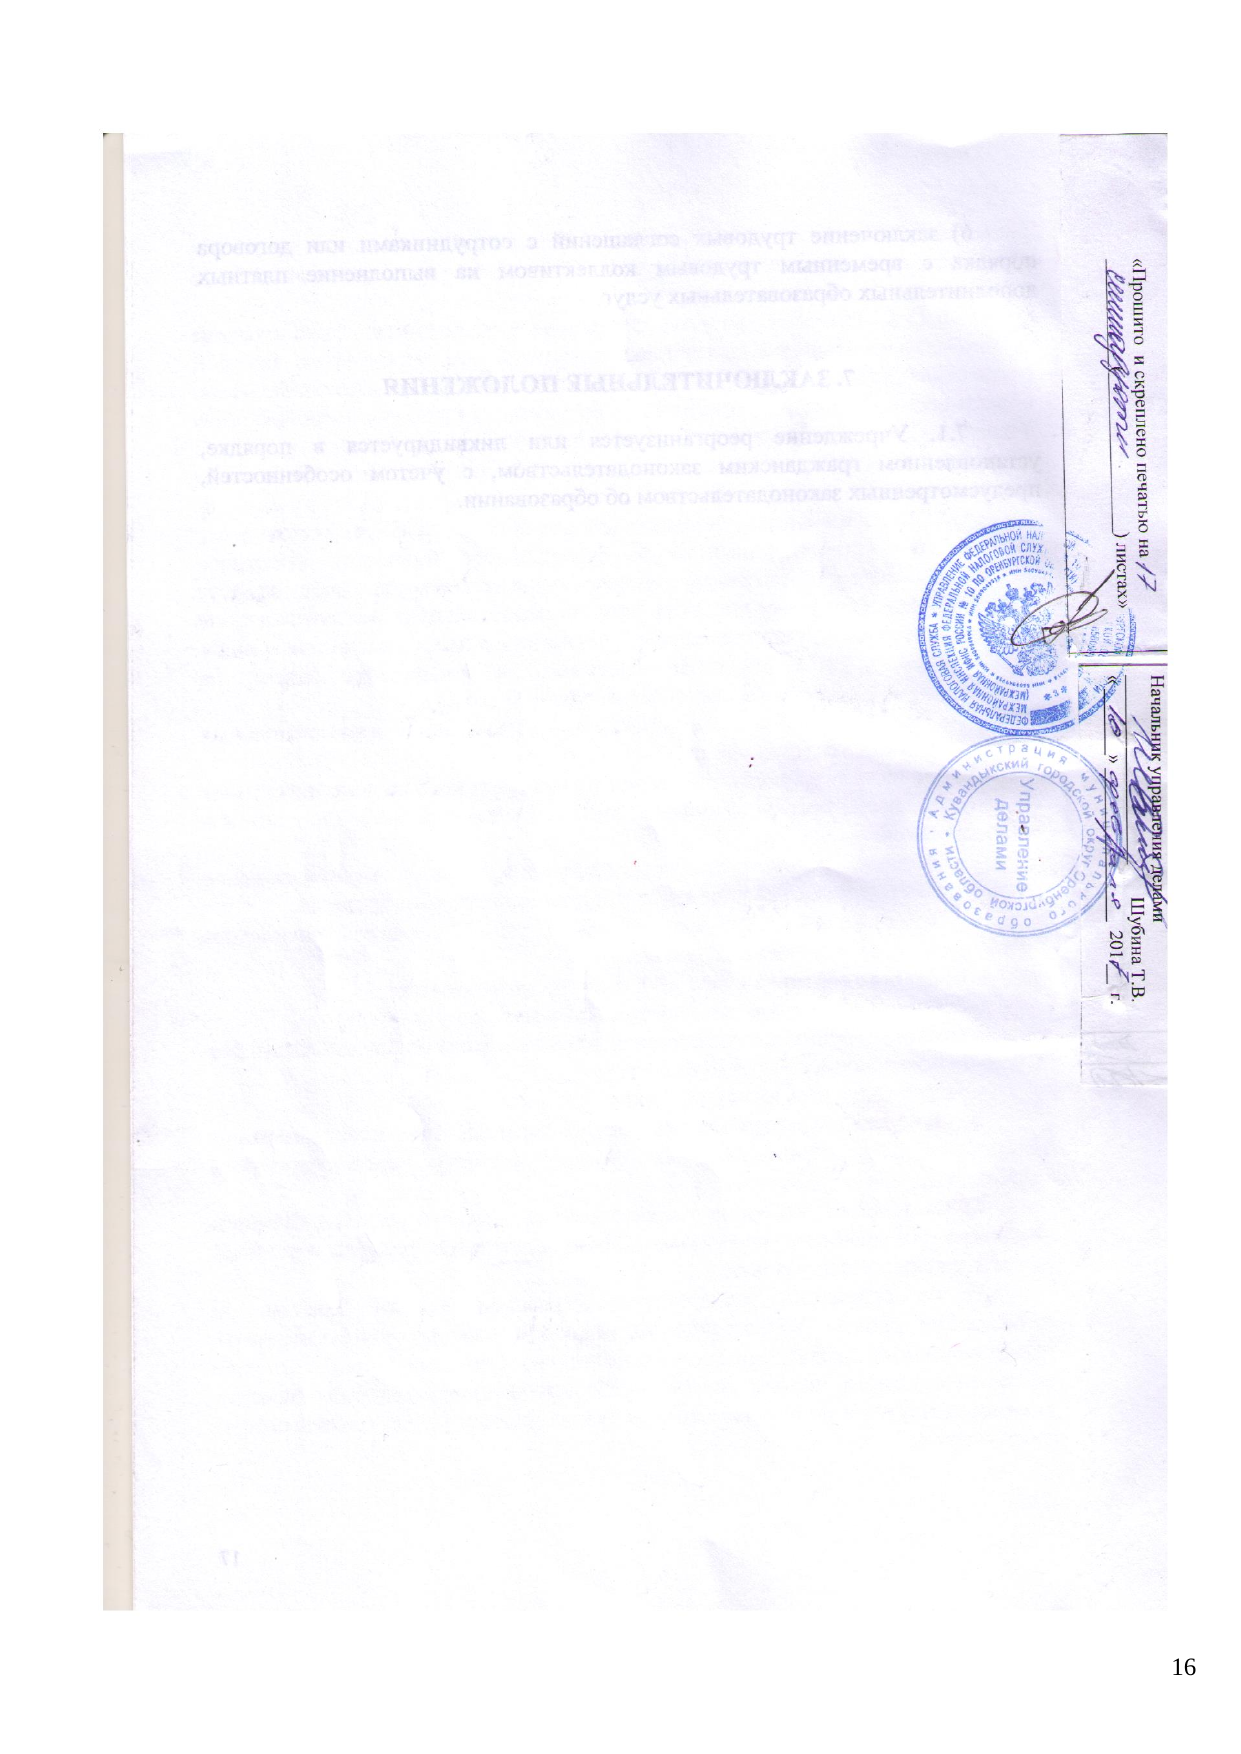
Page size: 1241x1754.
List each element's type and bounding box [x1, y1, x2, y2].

picture [88, 118, 1186, 1627]
